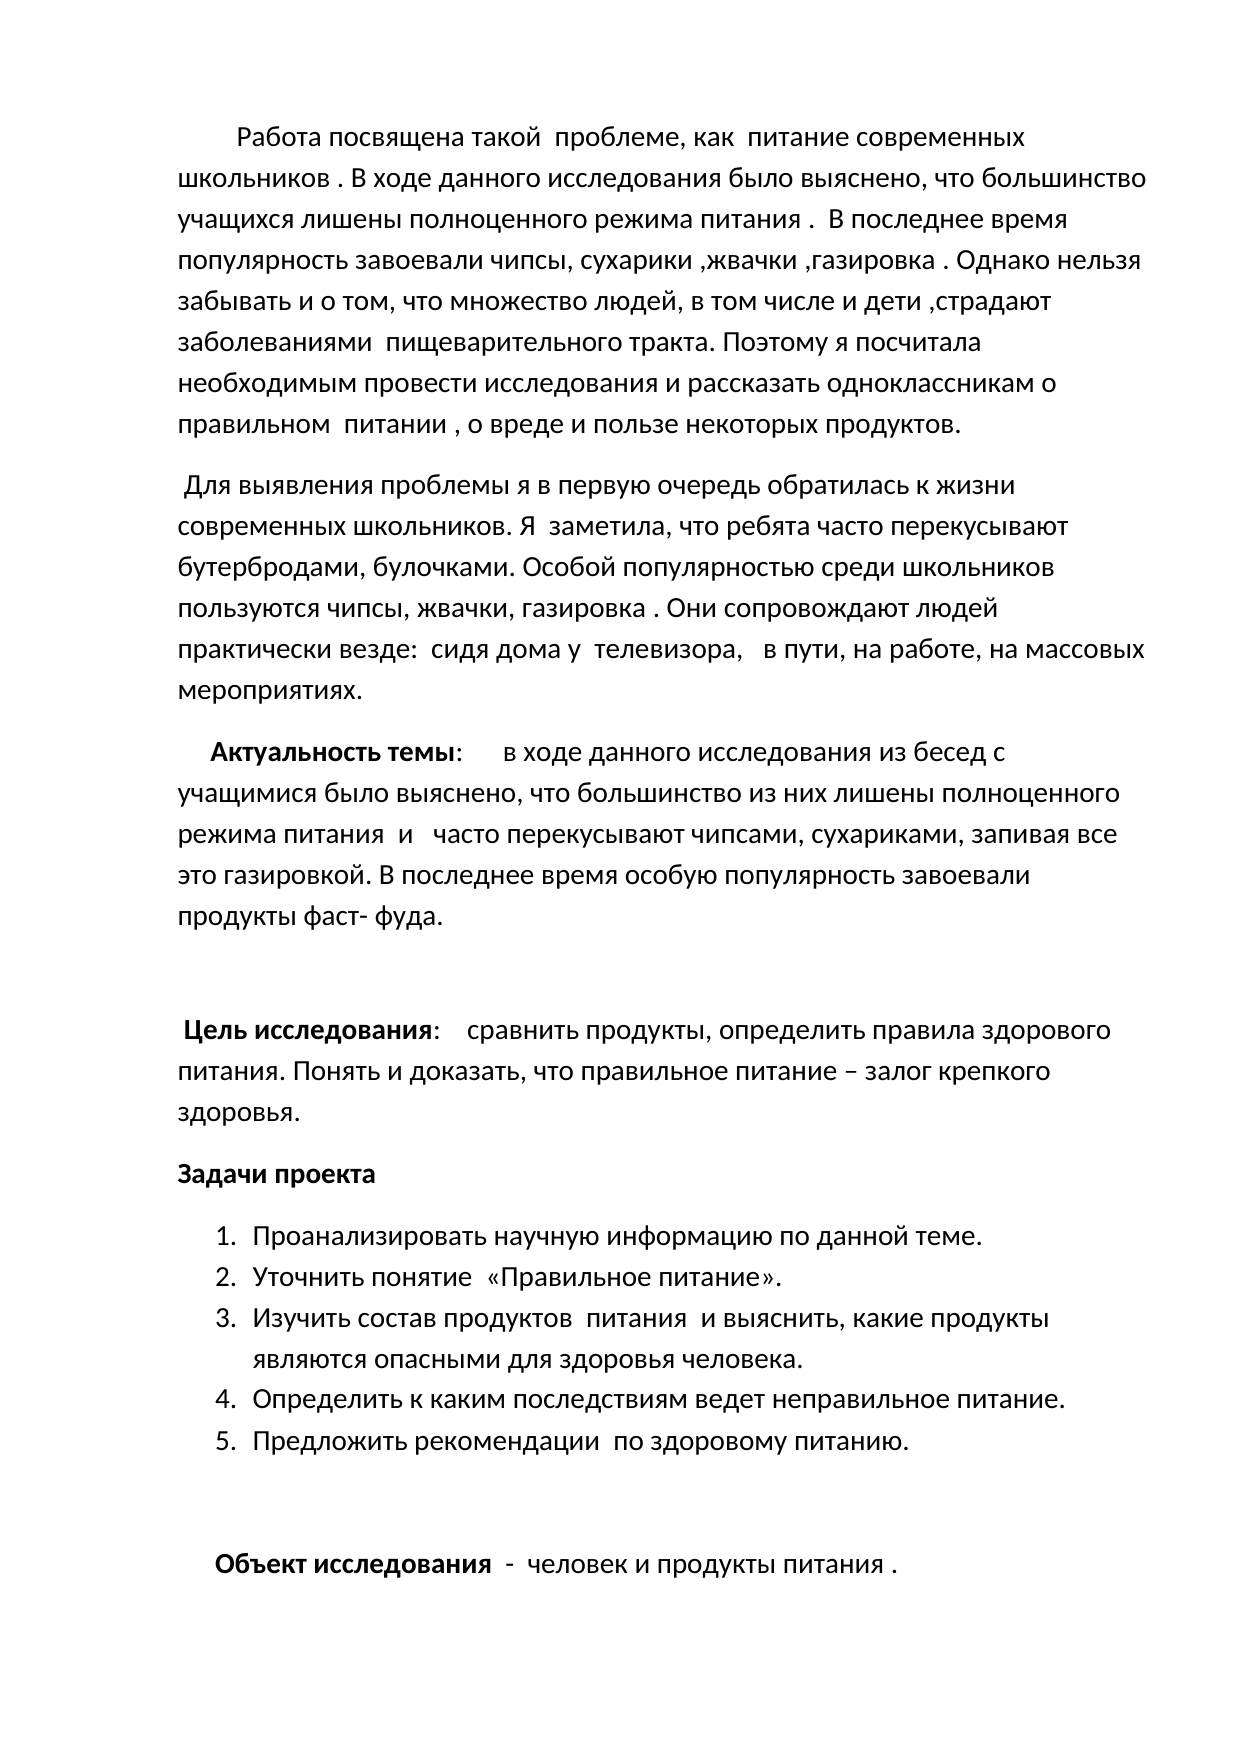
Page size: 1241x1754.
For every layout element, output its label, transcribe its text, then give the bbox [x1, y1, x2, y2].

text Для выявления проблемы я в первую очередь обратилась к жизни современных школьников. Я заметила, что ребята часто перекусывают бутербродами, булочками. Особой популярностью среди школьников пользуются чипсы, жвачки, газировка . Они сопровождают людей практически везде: сидя дома у телевизора, в пути, на работе, на массовых мероприятиях. [177, 466, 1152, 707]
list Определить к каким последствиям ведет неправильное питание. [215, 1381, 1152, 1416]
list Уточнить понятие «Правильное питание». [215, 1258, 1152, 1293]
text Цель исследования: сравнить продукты, определить правила здорового питания. Понять и доказать, что правильное питание – залог крепкого здоровья. [177, 1011, 1152, 1129]
text Актуальность темы: в ходе данного исследования из бесед с учащимися было выяснено, что большинство из них лишены полноценного режима питания и часто перекусывают чипсами, сухариками, запивая все это газировкой. В последнее время особую популярность завоевали продукты фаст- фуда. [177, 733, 1152, 932]
text Задачи проекта [177, 1155, 1152, 1191]
text Работа посвящена такой проблеме, как питание современных школьников . В ходе данного исследования было выяснено, что большинство учащихся лишены полноценного режима питания . В последнее время популярность завоевали чипсы, сухарики ,жвачки ,газировка . Однако нельзя забывать и о том, что множество людей, в том числе и дети ,страдают заболеваниями пищеварительного тракта. Поэтому я посчитала необходимым провести исследования и рассказать одноклассникам о правильном питании , о вреде и пользе некоторых продуктов. [177, 118, 1152, 440]
text Объект исследования - человек и продукты питания . [215, 1545, 1152, 1581]
list Предложить рекомендации по здоровому питанию. [215, 1422, 1152, 1457]
list Изучить состав продуктов питания и выяснить, какие продукты являются опасными для здоровья человека. [215, 1299, 1152, 1375]
list Проанализировать научную информацию по данной теме. [215, 1217, 1152, 1252]
